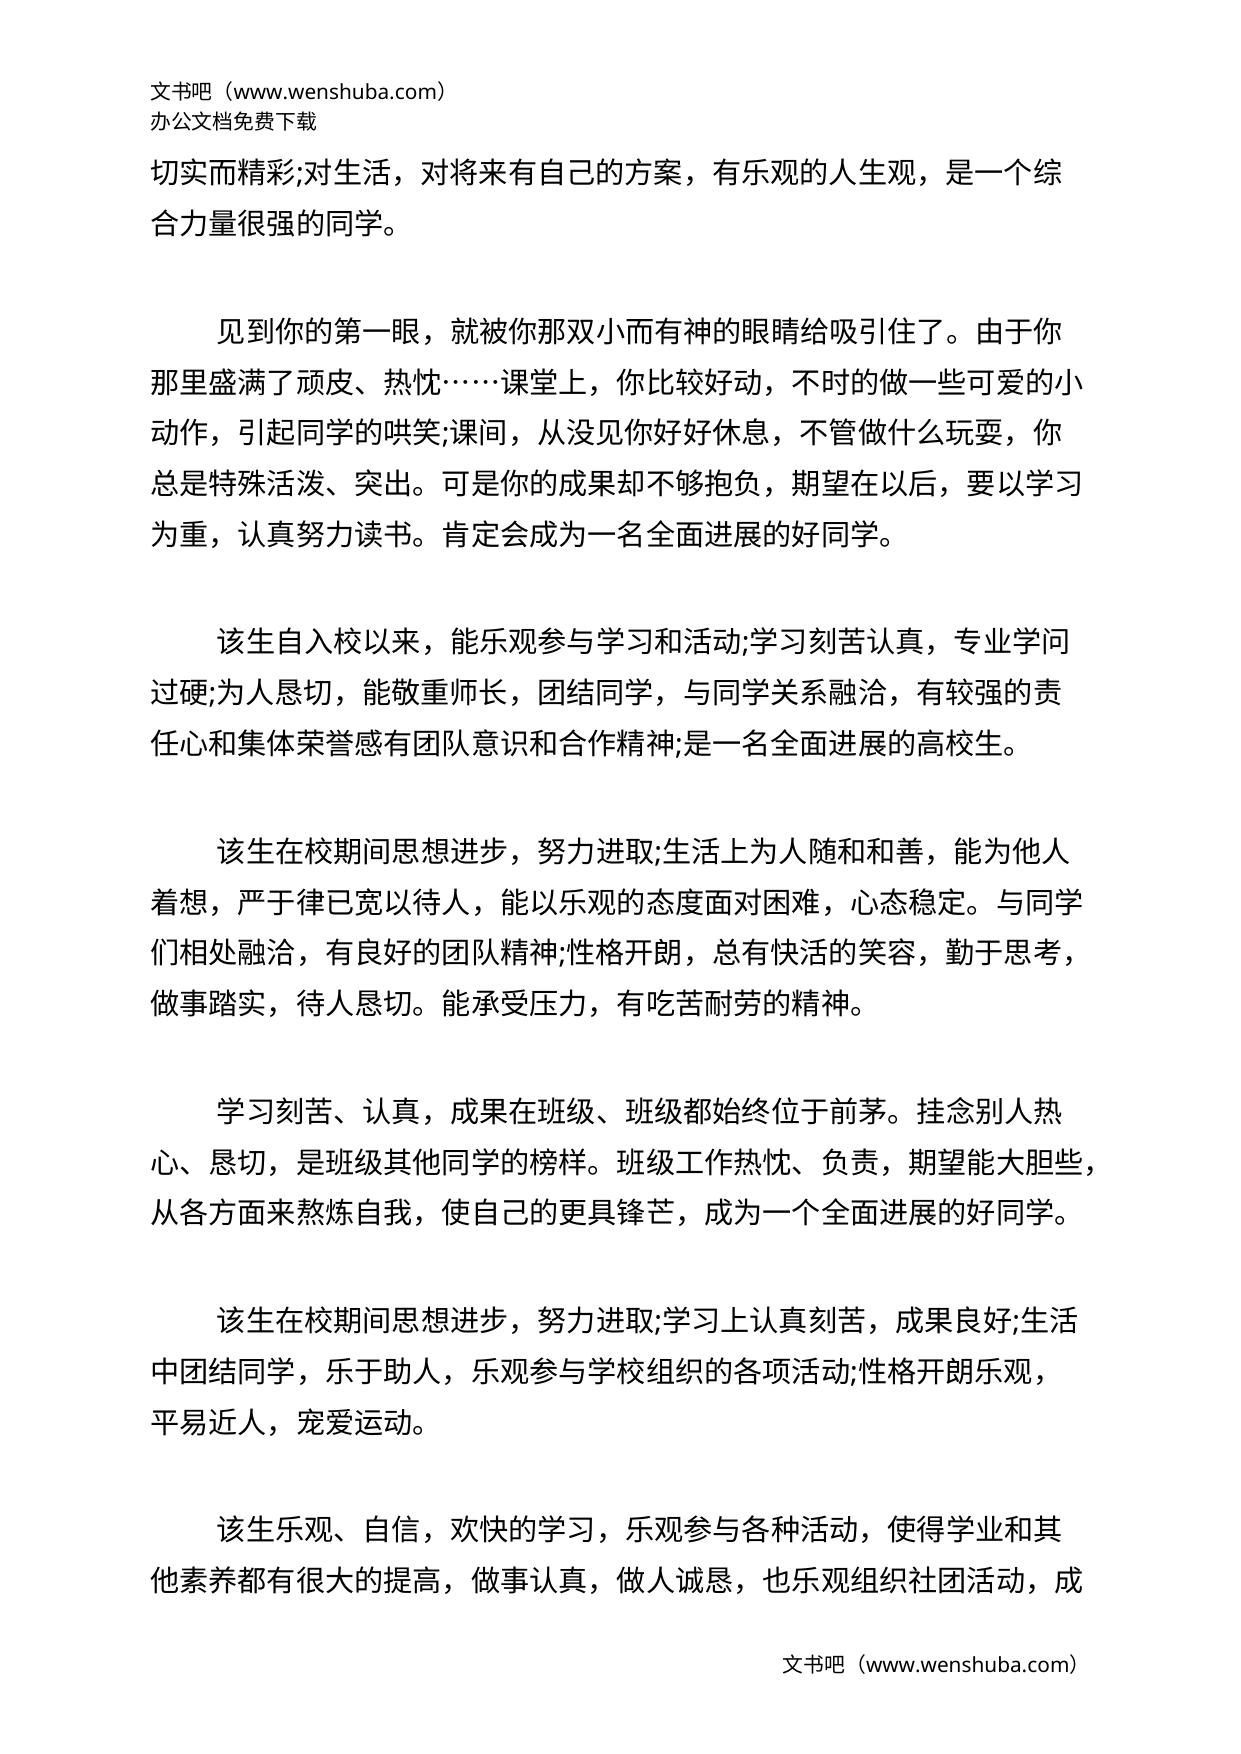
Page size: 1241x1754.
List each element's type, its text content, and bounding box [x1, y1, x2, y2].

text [150, 150, 1090, 243]
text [150, 1507, 1090, 1600]
text 该生自入校以来，能乐观参与学习和活动;学习刻苦认真，专业学问过硬;为人恳切，能敬重师长，团结同学，与同学关系融洽，有较强的责任心和集体荣誉感有团队意识和合作精神;是一名全面进展的高校生。 [150, 619, 1090, 763]
text 见到你的第一眼，就被你那双小而有神的眼睛给吸引住了。由于你那里盛满了顽皮、热忱……课堂上，你比较好动，不时的做一些可爱的小动作，引起同学的哄笑;课间，从没见你好好休息，不管做什么玩耍，你总是特殊活泼、突出。可是你的成果却不够抱负，期望在以后，要以学习为重，认真努力读书。肯定会成为一名全面进展的好同学。 [150, 308, 1090, 554]
text 该生在校期间思想进步，努力进取;学习上认真刻苦，成果良好;生活中团结同学，乐于助人，乐观参与学校组织的各项活动;性格开朗乐观，平易近人，宠爱运动。 [150, 1297, 1090, 1441]
text 学习刻苦、认真，成果在班级、班级都始终位于前茅。挂念别人热心、恳切，是班级其他同学的榜样。班级工作热忱、负责，期望能大胆些，从各方面来熬炼自我，使自己的更具锋芒，成为一个全面进展的好同学。 [150, 1088, 1090, 1232]
text 该生在校期间思想进步，努力进取;生活上为人随和和善，能为他人着想，严于律已宽以待人，能以乐观的态度面对困难，心态稳定。与同学们相处融洽，有良好的团队精神;性格开朗，总有快活的笑容，勤于思考，做事踏实，待人恳切。能承受压力，有吃苦耐劳的精神。 [150, 828, 1090, 1023]
